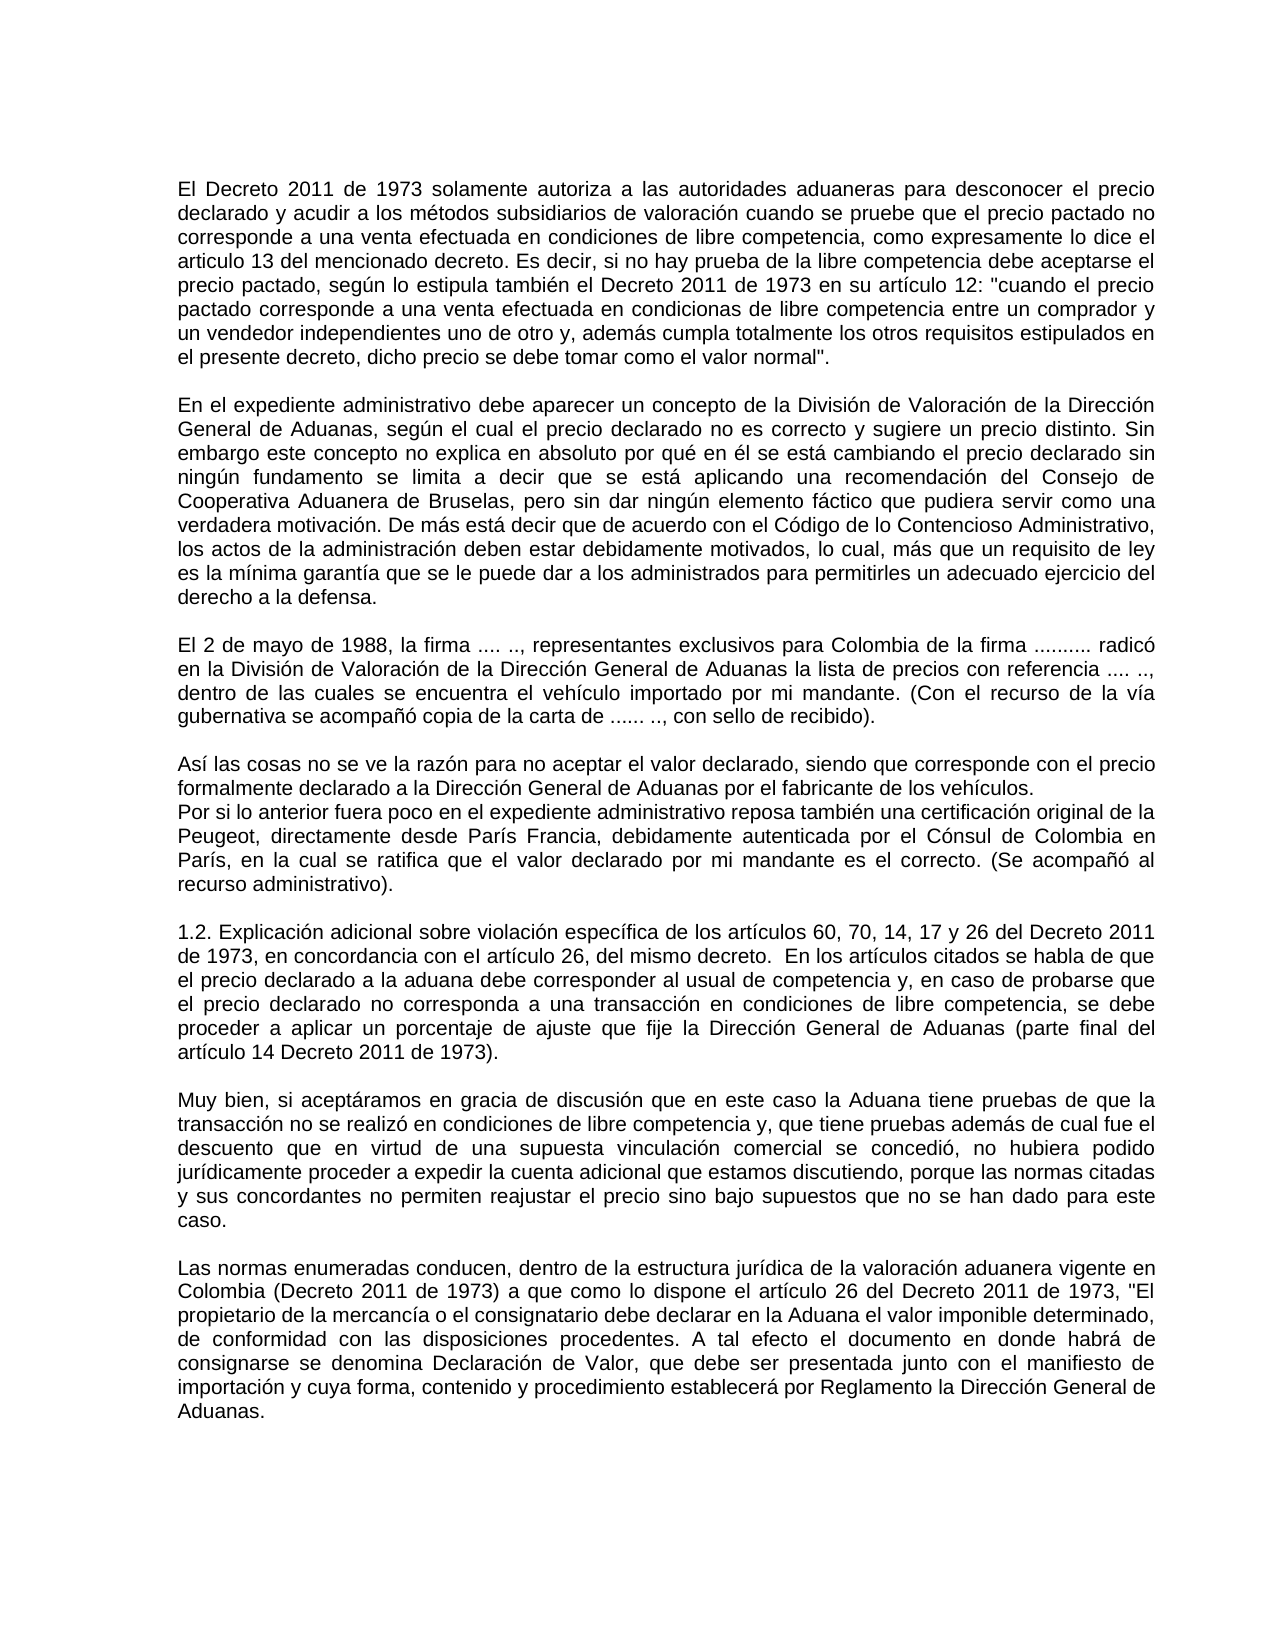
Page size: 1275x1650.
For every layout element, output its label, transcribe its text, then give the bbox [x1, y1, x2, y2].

text Así las cosas no se ve la razón para no aceptar el valor declarado, siendo que corresponde con el precio formalmente declarado a la Dirección General de Aduanas por el fabricante de los vehículos. [177, 752, 1157, 800]
text Por si lo anterior fuera poco en el expediente administrativo reposa también una certificación original de la Peugeot, directamente desde París Francia, debidamente autenticada por el Cónsul de Colombia en París, en la cual se ratifica que el valor declarado por mi mandante es el correcto. (Se acompañó al recurso administrativo). [177, 800, 1157, 896]
text El 2 de mayo de 1988, la firma .... .., representantes exclusivos para Colombia de la firma .......... radicó en la División de Valoración de la Dirección General de Aduanas la lista de precios con referencia .... .., dentro de las cuales se encuentra el vehículo importado por mi mandante. (Con el recurso de la vía gubernativa se acompañó copia de la carta de ...... .., con sello de recibido). [177, 632, 1157, 728]
text Las normas enumeradas conducen, dentro de la estructura jurídica de la valoración aduanera vigente en Colombia (Decreto 2011 de 1973) a que como lo dispone el artículo 26 del Decreto 2011 de 1973, "El propietario de la mercancía o el consignatario debe declarar en la Aduana el valor imponible determinado, de conformidad con las disposiciones procedentes. A tal efecto el documento en donde habrá de consignarse se denomina Declaración de Valor, que debe ser presentada junto con el manifiesto de importación y cuya forma, contenido y procedimiento establecerá por Reglamento la Dirección General de Aduanas. [177, 1255, 1157, 1423]
text Muy bien, si aceptáramos en gracia de discusión que en este caso la Aduana tiene pruebas de que la transacción no se realizó en condiciones de libre competencia y, que tiene pruebas además de cual fue el descuento que en virtud de una supuesta vinculación comercial se concedió, no hubiera podido jurídicamente proceder a expedir la cuenta adicional que estamos discutiendo, porque las normas citadas y sus concordantes no permiten reajustar el precio sino bajo supuestos que no se han dado para este caso. [177, 1088, 1157, 1231]
text El Decreto 2011 de 1973 solamente autoriza a las autoridades aduaneras para desconocer el precio declarado y acudir a los métodos subsidiarios de valoración cuando se pruebe que el precio pactado no corresponde a una venta efectuada en condiciones de libre competencia, como expresamente lo dice el articulo 13 del mencionado decreto. Es decir, si no hay prueba de la libre competencia debe aceptarse el precio pactado, según lo estipula también el Decreto 2011 de 1973 en su artículo 12: "cuando el precio pactado corresponde a una venta efectuada en condicionas de libre competencia entre un comprador y un vendedor independientes uno de otro y, además cumpla totalmente los otros requisitos estipulados en el presente decreto, dicho precio se debe tomar como el valor normal". [177, 177, 1157, 369]
text 1.2. Explicación adicional sobre violación específica de los artículos 60, 70, 14, 17 y 26 del Decreto 2011 de 1973, en concordancia con eI artículo 26, del mismo decreto. En los artículos citados se habla de que el precio declarado a la aduana debe corresponder al usual de competencia y, en caso de probarse que el precio declarado no corresponda a una transacción en condiciones de libre competencia, se debe proceder a aplicar un porcentaje de ajuste que fije la Dirección General de Aduanas (parte final del artículo 14 Decreto 2011 de 1973). [177, 920, 1157, 1064]
text En el expediente administrativo debe aparecer un concepto de la División de Valoración de la Dirección General de Aduanas, según el cual el precio declarado no es correcto y sugiere un precio distinto. Sin embargo este concepto no explica en absoluto por qué en él se está cambiando el precio declarado sin ningún fundamento se limita a decir que se está aplicando una recomendación del Consejo de Cooperativa Aduanera de Bruselas, pero sin dar ningún elemento fáctico que pudiera servir como una verdadera motivación. De más está decir que de acuerdo con el Código de lo Contencioso Administrativo, los actos de la administración deben estar debidamente motivados, lo cual, más que un requisito de ley es la mínima garantía que se le puede dar a los administrados para permitirles un adecuado ejercicio del derecho a la defensa. [177, 393, 1157, 608]
